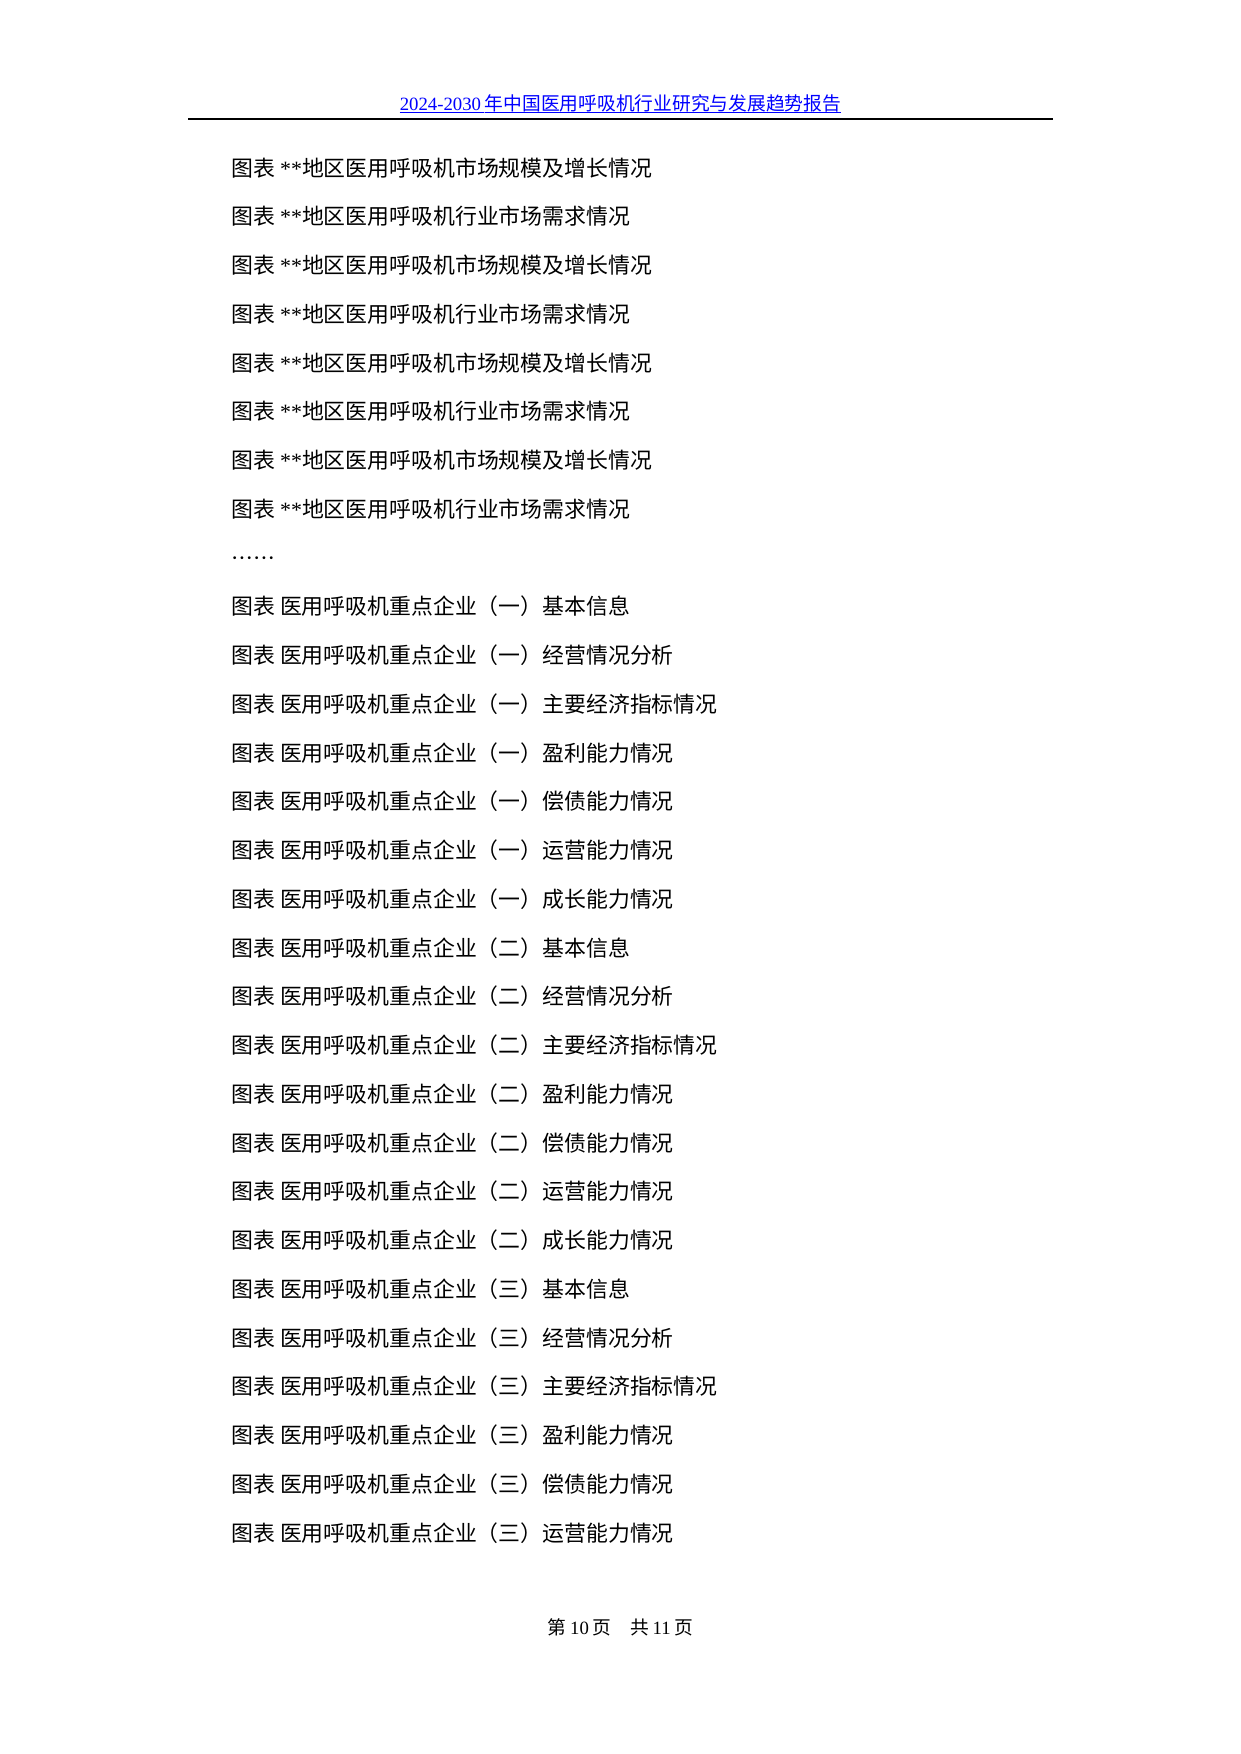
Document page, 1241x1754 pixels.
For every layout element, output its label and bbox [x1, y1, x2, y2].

text [187, 150, 1053, 1548]
